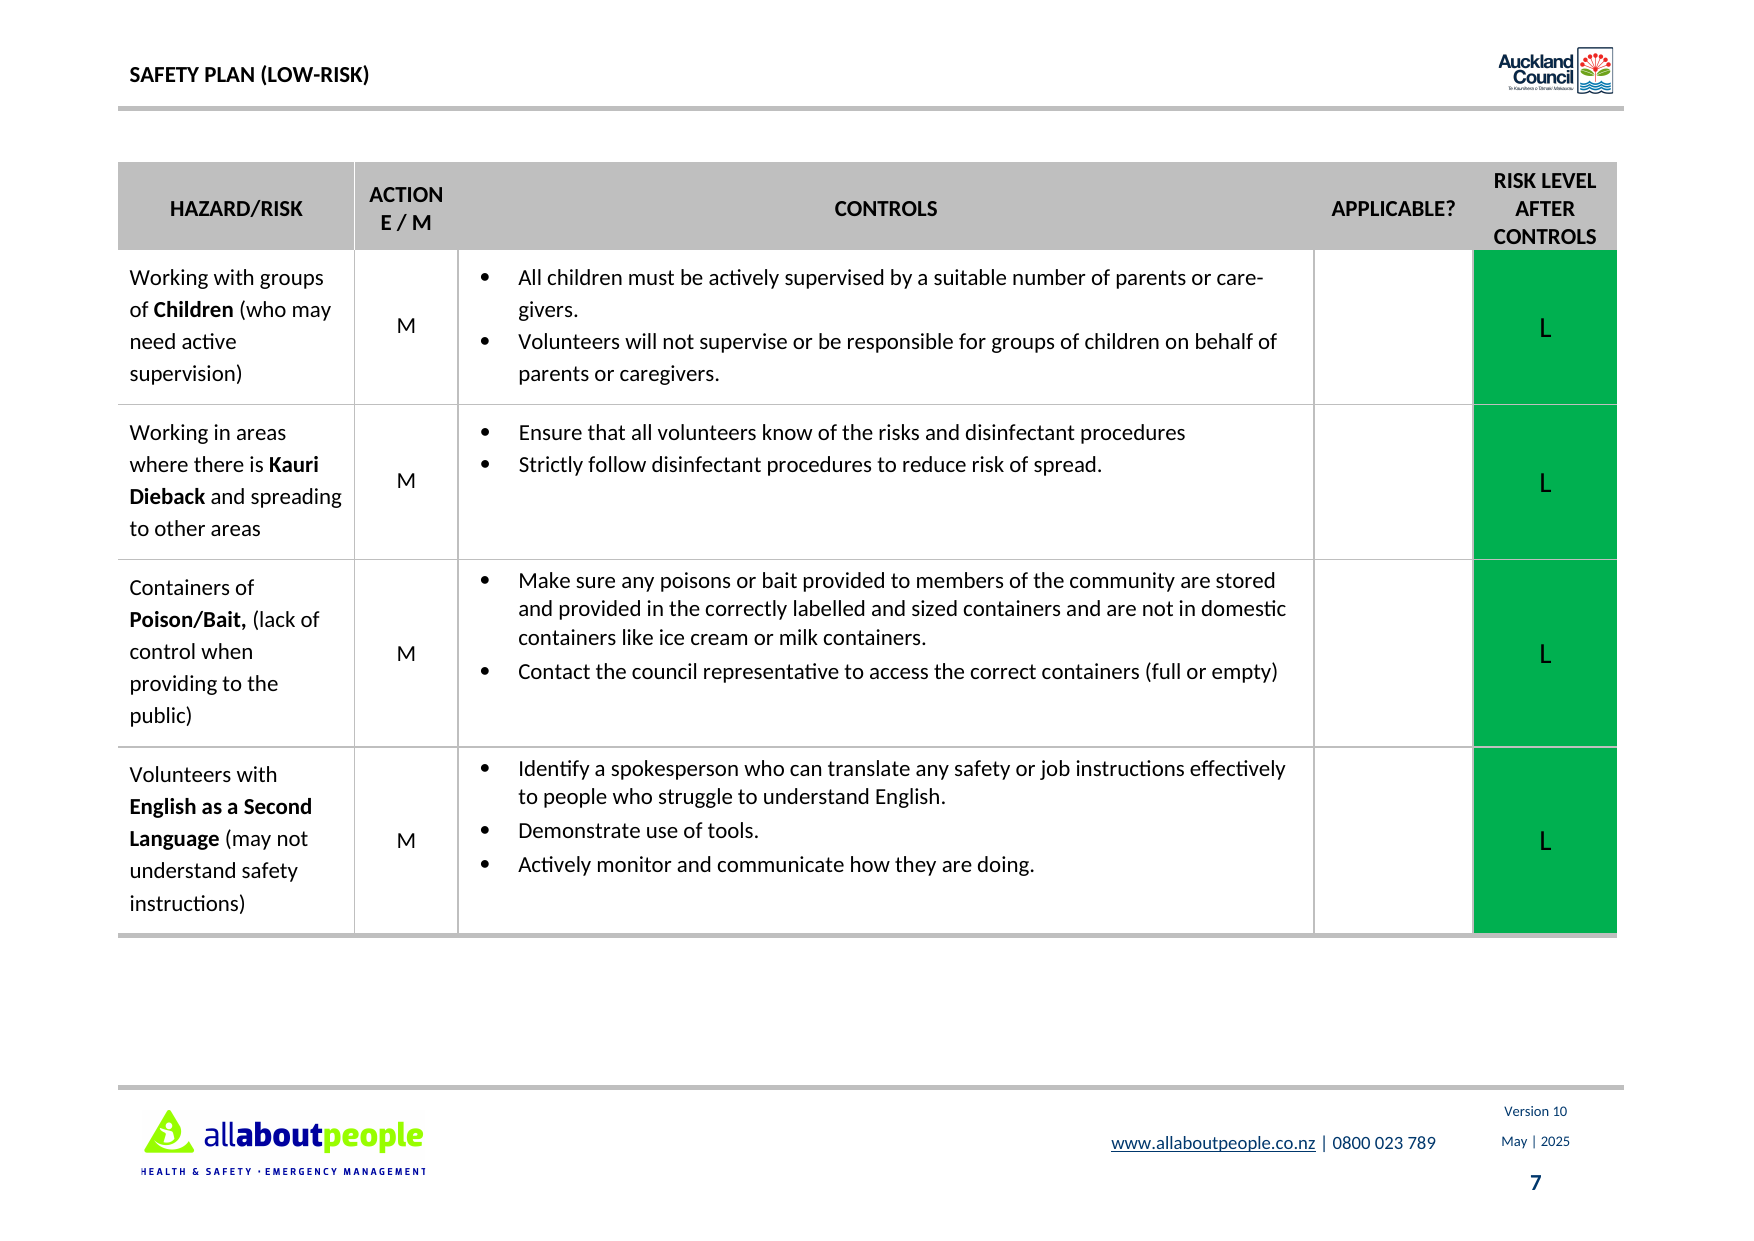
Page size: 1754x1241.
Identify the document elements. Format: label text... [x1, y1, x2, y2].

table_cell All children must be actively supervised by a suitable number of parents or care-givers. Volunteers will not supervise or be responsible for groups of children on behalf of parents or caregivers. [459, 250, 1313, 404]
table_cell HAZARD/RISK [118, 162, 354, 250]
table_cell L [1474, 250, 1617, 404]
table_cell Identify a spokesperson who can translate any safety or job instructions effectively to people who struggle to understand English. Demonstrate use of tools. Actively monitor and communicate how they are doing. [459, 748, 1313, 933]
table_cell [1315, 405, 1472, 559]
table_cell L [1474, 560, 1617, 746]
table_cell L [1474, 748, 1617, 933]
table_cell Ensure that all volunteers know of the risks and disinfectant procedures Strictly follow disinfectant procedures to reduce risk of spread. [459, 405, 1313, 559]
table_cell M [355, 560, 457, 746]
table_cell M [355, 250, 457, 404]
table_cell M [355, 748, 457, 933]
table_cell [1315, 560, 1472, 746]
table_cell Containers of Poison/Bait, (lack of control when providing to the public) [118, 560, 354, 746]
table_cell CONTROLS [458, 162, 1314, 250]
table_cell Working in areas where there is Kauri Dieback and spreading to other areas [118, 405, 354, 559]
picture [141, 1110, 426, 1175]
table_cell RISK LEVEL AFTER CONTROLS [1473, 162, 1617, 250]
table_cell [1315, 748, 1472, 933]
table_cell Volunteers with English as a Second Language (may not understand safety instructions) [118, 748, 354, 933]
table_cell L [1474, 405, 1617, 559]
table_cell ACTION E / M [355, 162, 458, 250]
table_cell APPLICABLE? [1314, 162, 1473, 250]
picture [1498, 47, 1614, 94]
table_cell Make sure any poisons or bait provided to members of the community are stored and provided in the correctly labelled and sized containers and are not in domestic containers like ice cream or milk containers. Contact the council representative to access the correct containers (full or empty) [459, 560, 1313, 746]
table_cell Working with groups of Children (who may need active supervision) [118, 250, 354, 404]
table_cell [1315, 250, 1472, 404]
table_cell M [355, 405, 457, 559]
